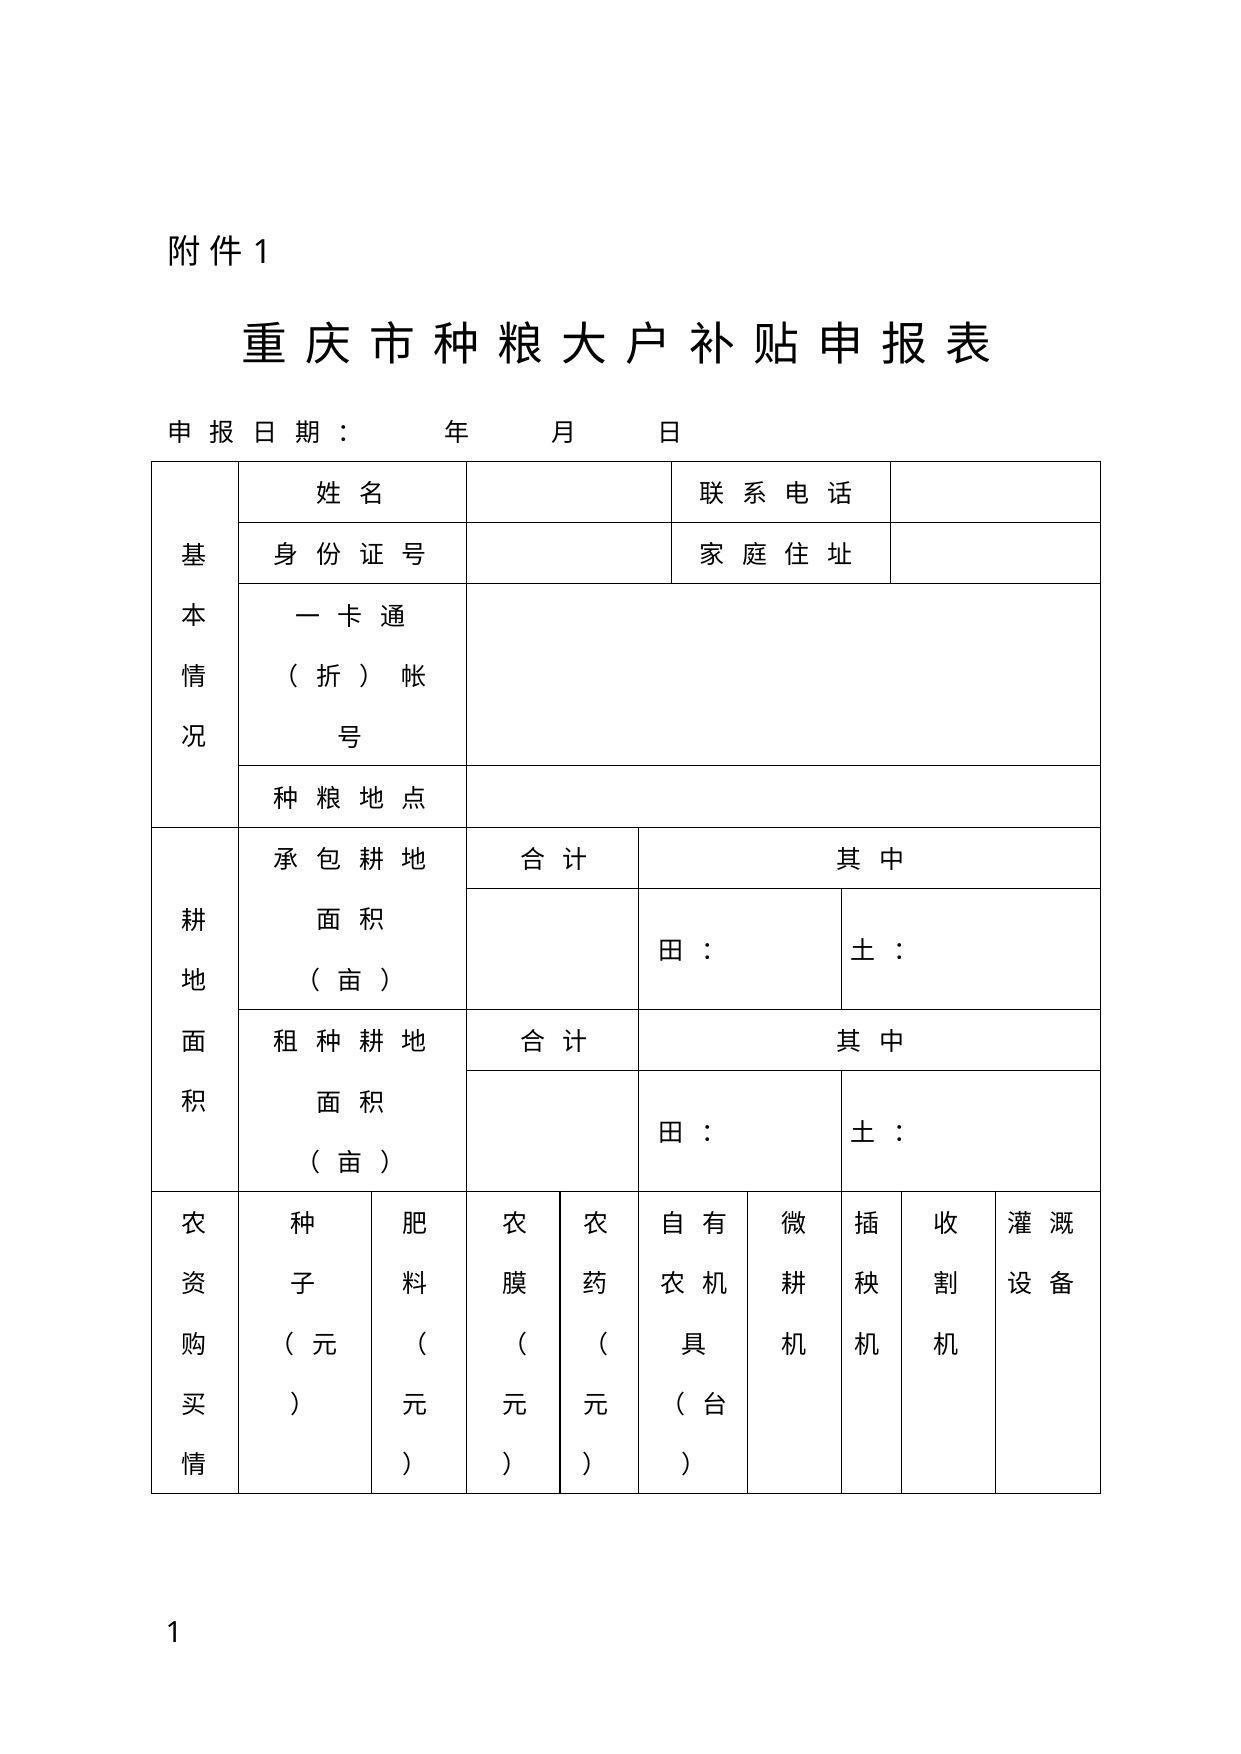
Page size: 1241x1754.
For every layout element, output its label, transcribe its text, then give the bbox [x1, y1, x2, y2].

table_cell [467, 584, 1100, 765]
table_cell 田： [639, 1071, 841, 1191]
table_cell [467, 523, 671, 583]
table_cell 租种耕地面积（亩） [239, 1010, 466, 1191]
table_cell 合计 [467, 828, 638, 888]
table_cell [467, 889, 638, 1009]
table_cell 其中 [639, 828, 1100, 888]
table_header 联系电话 [672, 462, 890, 522]
table_header 姓名 [239, 462, 466, 522]
table_cell 自有 农机 具（台） [639, 1192, 747, 1493]
table_header [467, 462, 671, 522]
table_header [891, 462, 1100, 522]
table_cell 插 秧 机 [842, 1192, 901, 1493]
table_cell 土： [842, 889, 1100, 1009]
table_cell [467, 1071, 638, 1191]
table_cell 种粮地点 [239, 766, 466, 827]
table_cell 承包耕地面积（亩） [239, 828, 466, 1009]
table_cell 合计 [467, 1010, 638, 1070]
table_cell 种 子 （元） [239, 1192, 371, 1493]
table_header 基本 情况 [152, 462, 238, 827]
table_cell 土： [842, 1071, 1100, 1191]
table_cell 农 膜 （元） [467, 1192, 559, 1493]
table_cell 收 割 机 [902, 1192, 995, 1493]
table_cell 一卡通（折）帐号 [239, 584, 466, 765]
table_cell 微 耕 机 [748, 1192, 841, 1493]
table_cell 农药 （元） [561, 1192, 638, 1493]
table_cell 田： [639, 889, 841, 1009]
text 重庆市种粮大户补贴申报表 [167, 280, 1085, 400]
table_cell 家庭住址 [672, 523, 890, 583]
table_cell 灌溉 设备 [996, 1192, 1100, 1493]
text 申报日期： 年 月 日 [167, 400, 1085, 461]
text 附件1 [167, 219, 1085, 280]
table_cell 身份证号 [239, 523, 466, 583]
table_cell [467, 766, 1100, 827]
table_cell 农资 购买 情况 [152, 1192, 238, 1493]
table_cell [891, 523, 1100, 583]
table_cell 肥 料 （元） [372, 1192, 466, 1493]
table_cell 其中 [639, 1010, 1100, 1070]
table_cell 耕地 面积 [152, 828, 238, 1191]
